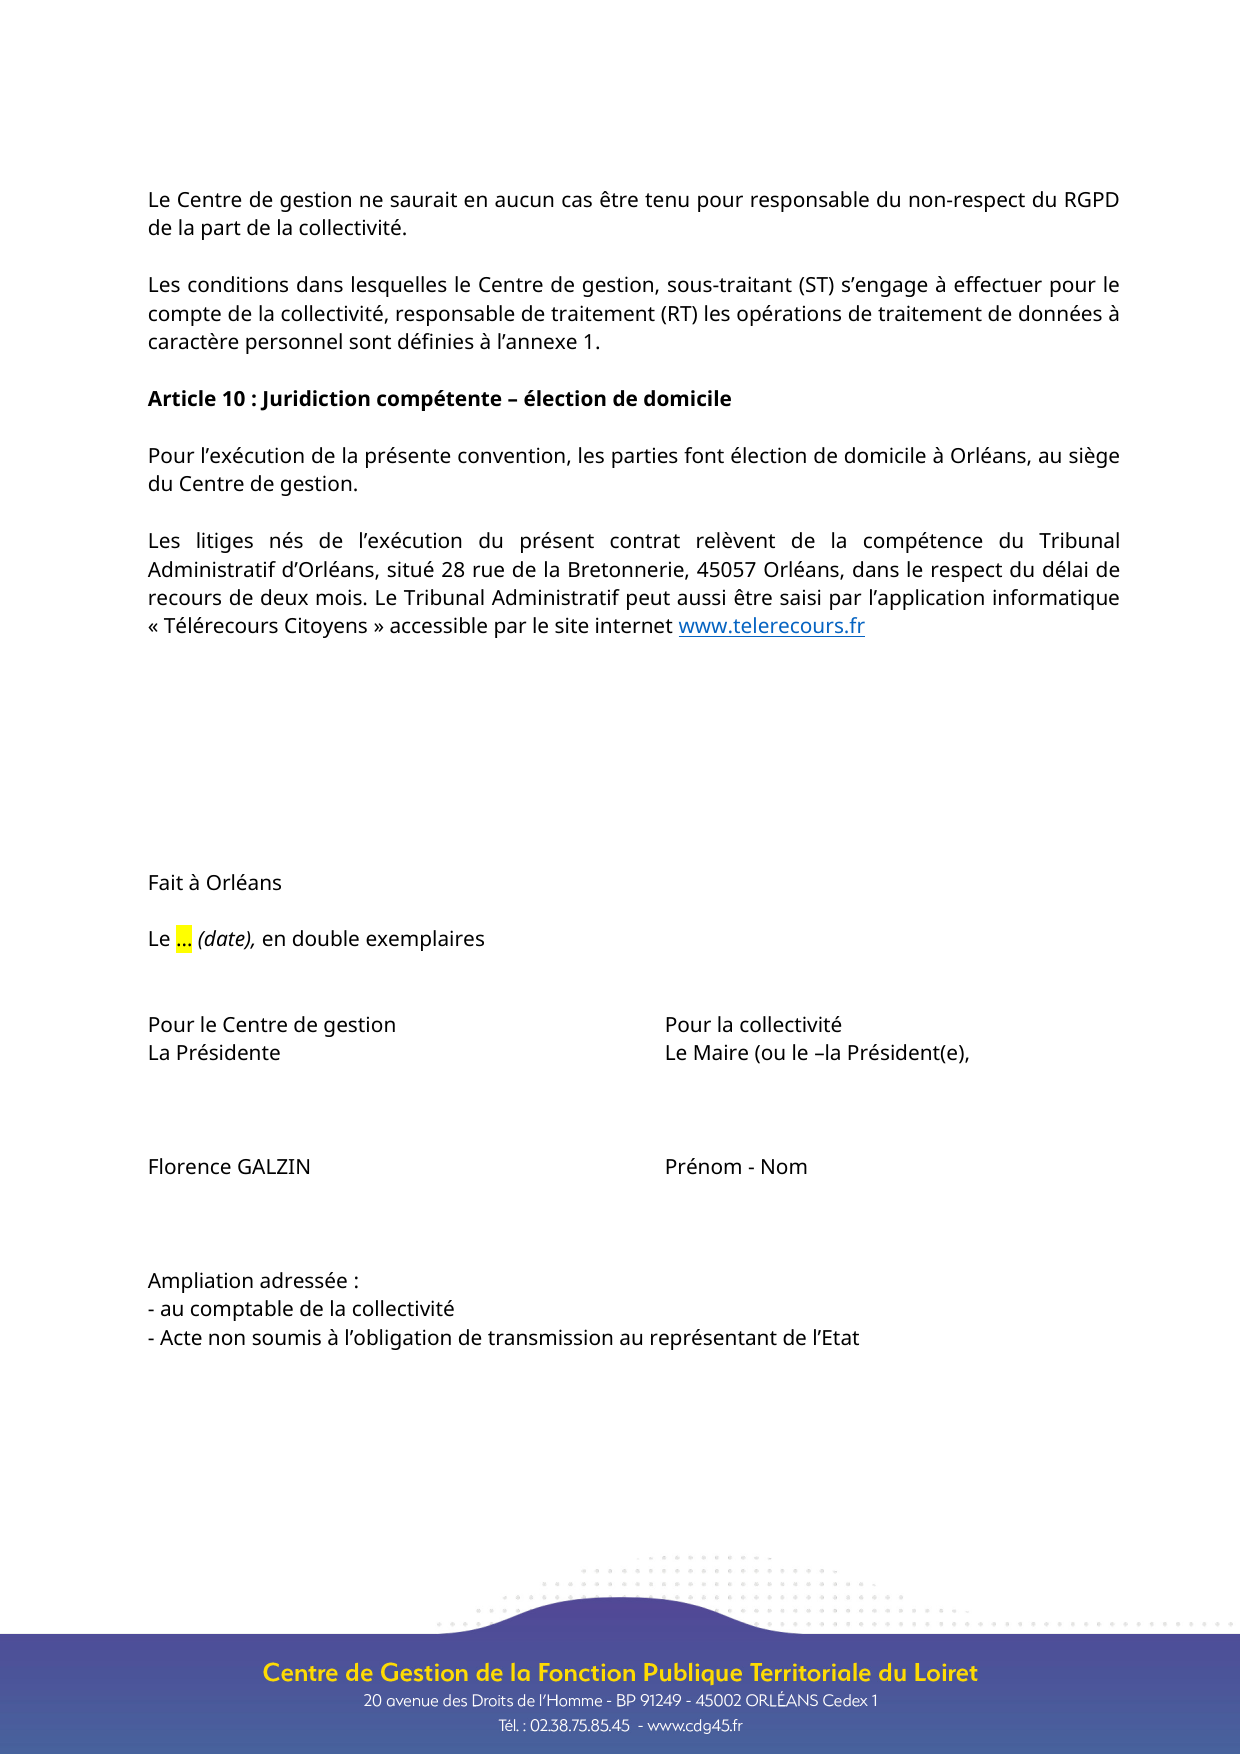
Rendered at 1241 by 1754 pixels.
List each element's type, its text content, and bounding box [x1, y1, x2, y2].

text Pour l’exécution de la présente convention, les parties font élection de domicile à Orléans, au siège du Centre de gestion. [148, 441, 1122, 498]
text Article 10 : Juridiction compétente – élection de domicile [148, 384, 1122, 413]
text La Présidente Le Maire (ou le –la Président(e), [148, 1038, 1122, 1067]
text Le Centre de gestion ne saurait en aucun cas être tenu pour responsable du non-respect du RGPD de la part de la collectivité. [148, 185, 1122, 242]
text - Acte non soumis à l’obligation de transmission au représentant de l’Etat [148, 1323, 1122, 1351]
text Ampliation adressée : [148, 1266, 1122, 1294]
text Fait à Orléans [148, 868, 1122, 896]
text - au comptable de la collectivité [148, 1294, 1122, 1323]
text Le … (date), en double exemplaires [148, 924, 1122, 953]
text Les conditions dans lesquelles le Centre de gestion, sous-traitant (ST) s’engage à effectuer pour le compte de la collectivité, responsable de traitement (RT) les opérations de traitement de données à caractère personnel sont définies à l’annexe 1. [148, 270, 1122, 356]
text Pour le Centre de gestion Pour la collectivité [148, 1010, 1122, 1038]
text Florence GALZIN Prénom - Nom [148, 1152, 1122, 1180]
text Les litiges nés de l’exécution du présent contrat relèvent de la compétence du Tribunal Administratif d’Orléans, situé 28 rue de la Bretonnerie, 45057 Orléans, dans le respect du délai de recours de deux mois. Le Tribunal Administratif peut aussi être saisi par l’application informatique « Télérecours Citoyens » accessible par le site internet www.telerecours.fr [148, 526, 1122, 640]
picture [0, 1517, 1240, 1754]
